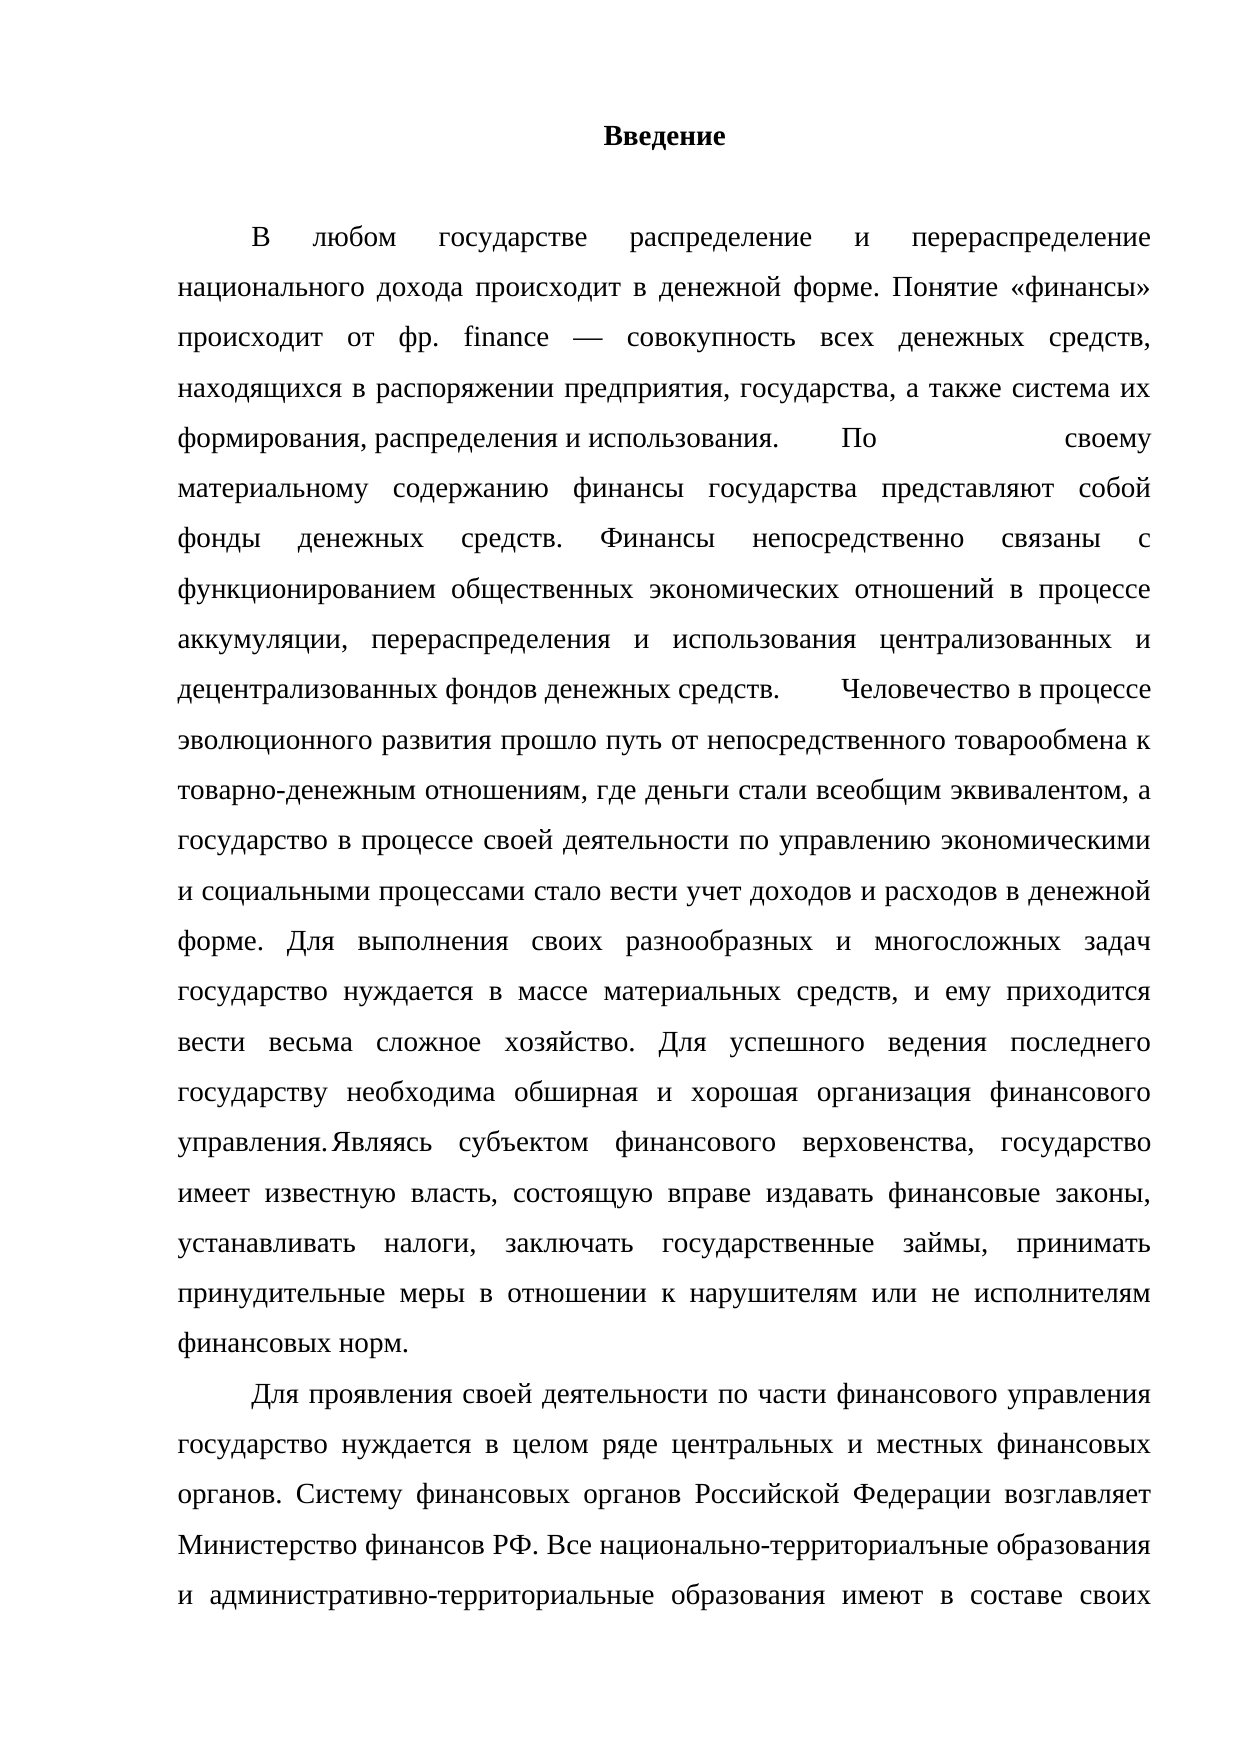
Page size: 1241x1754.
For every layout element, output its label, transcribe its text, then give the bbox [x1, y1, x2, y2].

text В любом государстве распределение и перераспределение национального дохода происходит в денежной форме. Понятие «финансы» происходит от фр. finance — совокупность всех денежных средств, находящихся в распоряжении предприятия, государства, а также система их формирования, распределения и использования. По своему материальному содержанию финансы государства представляют собой фонды денежных средств. Финансы непосредственно связаны с функционированием общественных экономических отношений в процессе аккумуляции, перераспределения и использования централизованных и децентрализованных фондов денежных средств. Человечество в процессе эволюционного развития прошло путь от непосредственного товарообмена к товарно-денежным отношениям, где деньги стали всеобщим эквивалентом, а государство в процессе своей деятельности по управлению экономическими и социальными процессами стало вести учет доходов и расходов в денежной форме. Для выполнения своих разнообразных и многосложных задач государство нуждается в массе материальных средств, и ему приходится вести весьма сложное хозяйство. Для успешного ведения последнего государству необходима обширная и хорошая организация финансового управления. Являясь субъектом финансового верховенства, государство имеет известную власть, состоящую вправе издавать финансовые законы, устанавливать налоги, заключать государственные займы, принимать принудительные меры в отношении к нарушителям или не исполнителям финансовых норм. [177, 219, 1152, 1359]
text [177, 1376, 1152, 1611]
text Введение [177, 118, 1152, 152]
